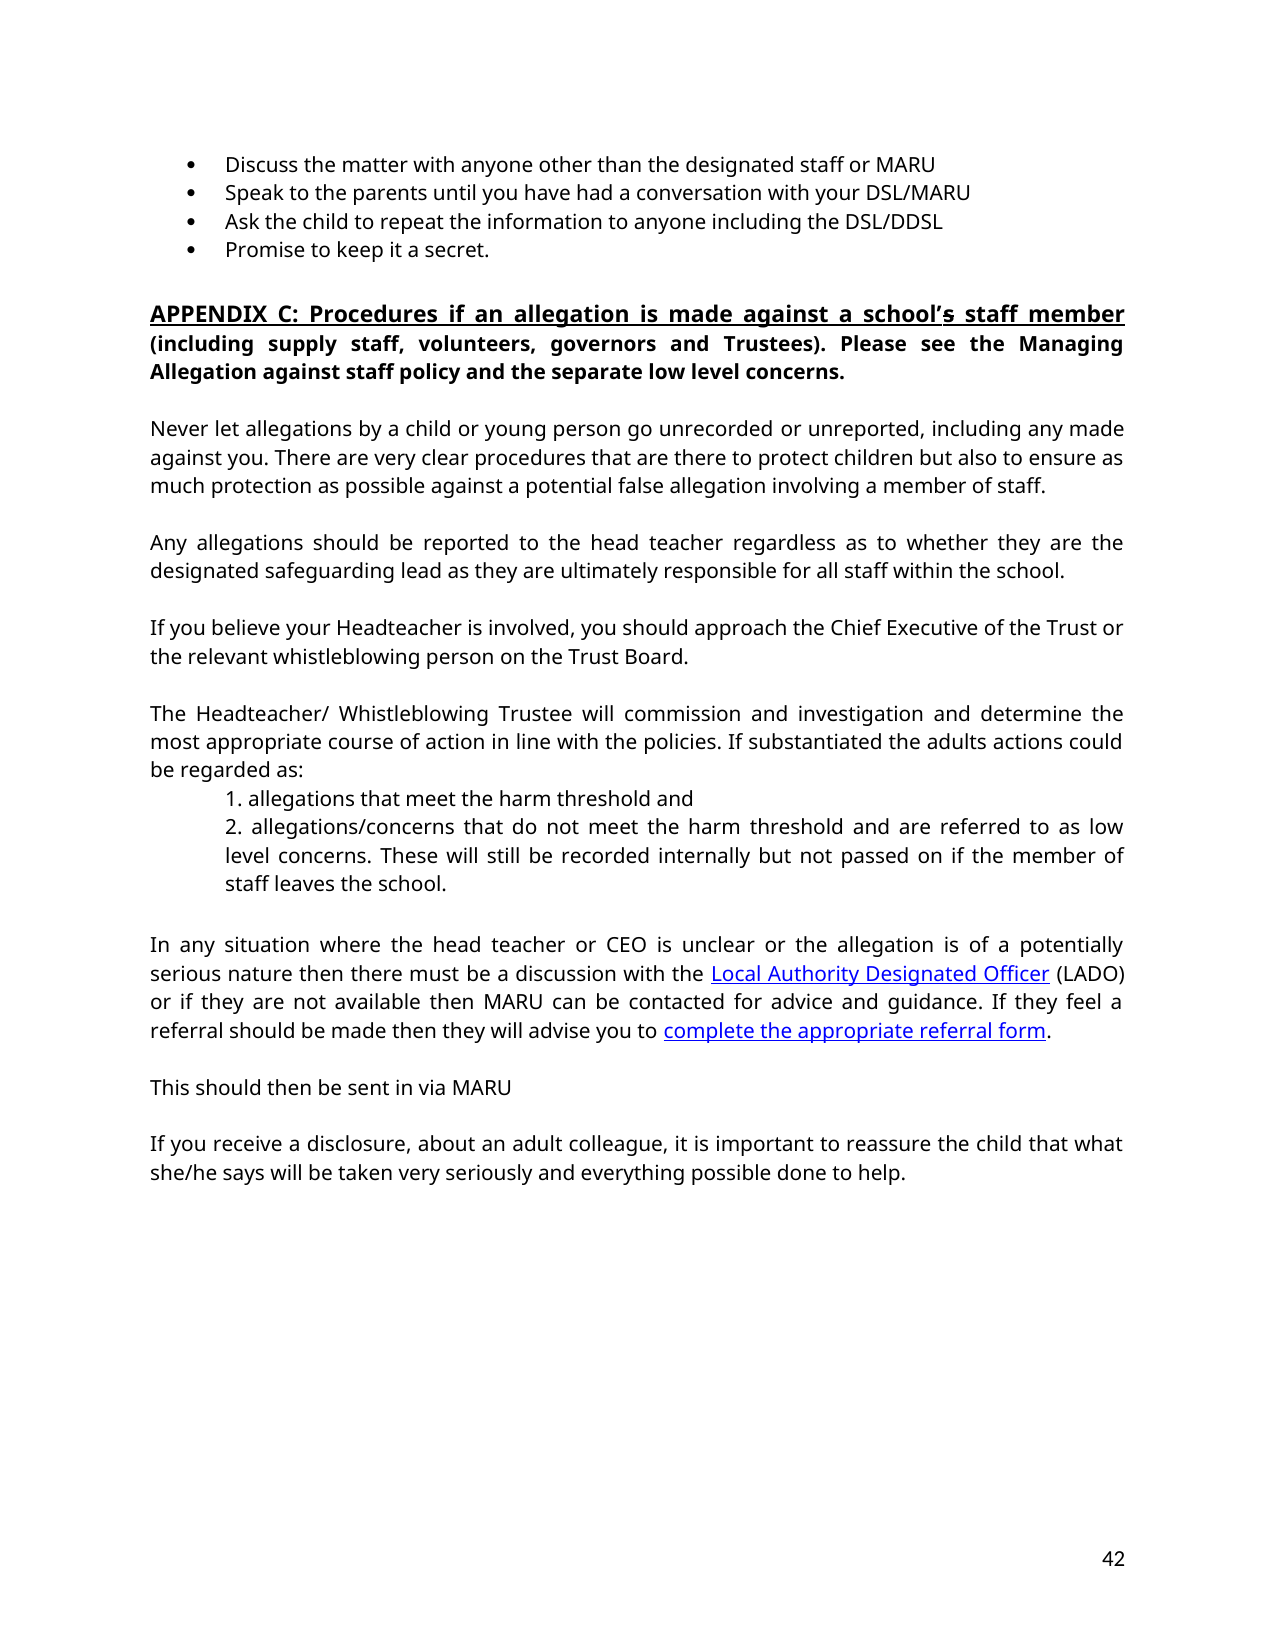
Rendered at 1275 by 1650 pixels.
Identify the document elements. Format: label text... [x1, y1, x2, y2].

text APPENDIX C: Procedures if an allegation is made against a school’s staff member (including supply staff, volunteers, governors and Trustees). Please see the Managing Allegation against staff policy and the separate low level concerns. [150, 325, 1125, 386]
list Promise to keep it a secret. [187, 235, 1125, 264]
text Any allegations should be reported to the head teacher regardless as to whether they are the designated safeguarding lead as they are ultimately responsible for all staff within the school. [150, 528, 1125, 585]
text 2. allegations/concerns that do not meet the harm threshold and are referred to as low level concerns. These will still be recorded internally but not passed on if the member of staff leaves the school. [225, 812, 1125, 898]
text 1. allegations that meet the harm threshold and [225, 784, 1125, 812]
text APPENDIX C: Procedures if an allegation is made against a school’s staff member (including supply staff, volunteers, governors and Trustees). Please see the Managing Allegation against staff policy and the separate low level concerns. [150, 298, 1125, 324]
text The Headteacher/ Whistleblowing Trustee will commission and investigation and determine the most appropriate course of action in line with the policies. If substantiated the adults actions could be regarded as: [150, 699, 1125, 784]
list Discuss the matter with anyone other than the designated staff or MARU [187, 150, 1125, 178]
text Never let allegations by a child or young person go unrecorded or unreported, including any made against you. There are very clear procedures that are there to protect children but also to ensure as much protection as possible against a potential false allegation involving a member of staff. [150, 414, 1125, 500]
text If you receive a disclosure, about an adult colleague, it is important to reassure the child that what she/he says will be taken very seriously and everything possible done to help. [150, 1129, 1125, 1186]
text In any situation where the head teacher or CEO is unclear or the allegation is of a potentially serious nature then there must be a discussion with the Local Authority Designated Officer (LADO) or if they are not available then MARU can be contacted for advice and guidance. If they feel a referral should be made then they will advise you to complete the appropriate referral form. [150, 930, 1125, 1044]
text This should then be sent in via MARU [150, 1073, 1125, 1101]
list Speak to the parents until you have had a conversation with your DSL/MARU [187, 178, 1125, 207]
text If you believe your Headteacher is involved, you should approach the Chief Executive of the Trust or the relevant whistleblowing person on the Trust Board. [150, 613, 1125, 670]
list Ask the child to repeat the information to anyone including the DSL/DDSL [187, 207, 1125, 235]
